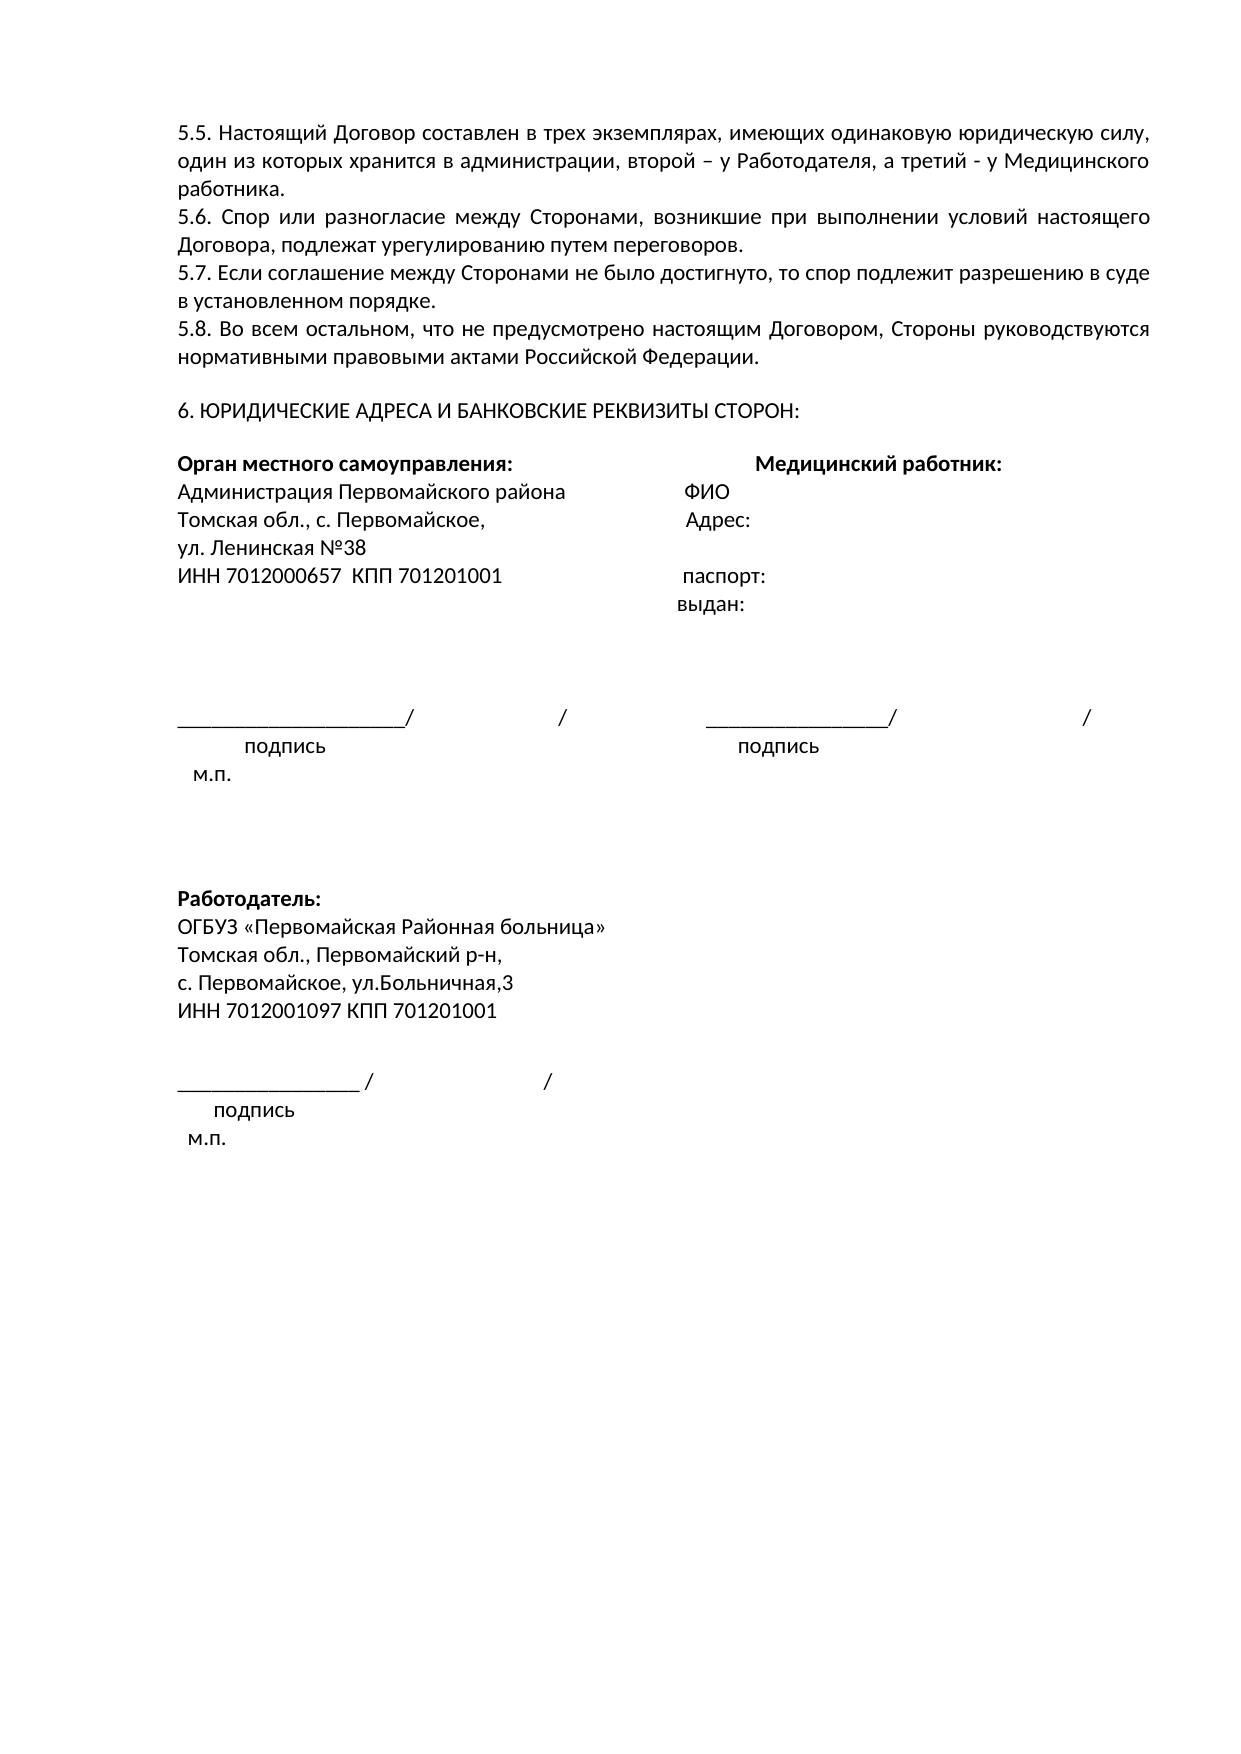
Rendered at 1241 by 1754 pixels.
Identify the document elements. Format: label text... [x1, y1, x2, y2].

subtitle подпись подпись [177, 732, 1152, 759]
subtitle ОГБУЗ «Первомайская Районная больница» [177, 912, 1152, 940]
subtitle Томская обл., с. Первомайское, Адрес: [177, 505, 1152, 533]
subtitle м.п. [177, 1123, 1152, 1151]
subtitle ИНН 7012000657 КПП 701201001 паспорт: [177, 561, 1152, 589]
subtitle с. Первомайское, ул.Больничная,3 [177, 968, 1152, 996]
subtitle Орган местного самоуправления: Медицинский работник: [177, 449, 1152, 477]
text 5.8. Во всем остальном, что не предусмотрено настоящим Договором, Стороны руководствуются нормативными правовыми актами Российской Федерации. [177, 314, 1152, 370]
subtitle подпись [177, 1095, 1152, 1123]
text 5.7. Если соглашение между Сторонами не было достигнуто, то спор подлежит разрешению в суде в установленном порядке. [177, 258, 1152, 314]
subtitle 6. ЮРИДИЧЕСКИЕ АДРЕСА И БАНКОВСКИЕ РЕКВИЗИТЫ СТОРОН: [177, 396, 1152, 424]
subtitle Работодатель: [177, 884, 1152, 912]
text 5.6. Спор или разногласие между Сторонами, возникшие при выполнении условий настоящего Договора, подлежат урегулированию путем переговоров. [177, 202, 1152, 258]
subtitle м.п. [177, 759, 1152, 788]
subtitle выдан: [177, 589, 1152, 617]
subtitle Администрация Первомайского района ФИО [177, 477, 1152, 505]
subtitle Томская обл., Первомайский р-н, [177, 940, 1152, 968]
subtitle ул. Ленинская №38 [177, 533, 1152, 561]
subtitle ________________ / / [177, 1067, 1152, 1095]
text 5.5. Настоящий Договор составлен в трех экземплярах, имеющих одинаковую юридическую силу, один из которых хранится в администрации, второй – у Работодателя, а третий - у Медицинского работника. [177, 118, 1152, 202]
subtitle ____________________/ / ________________/ / [177, 703, 1152, 732]
subtitle ИНН 7012001097 КПП 701201001 [177, 996, 1152, 1024]
